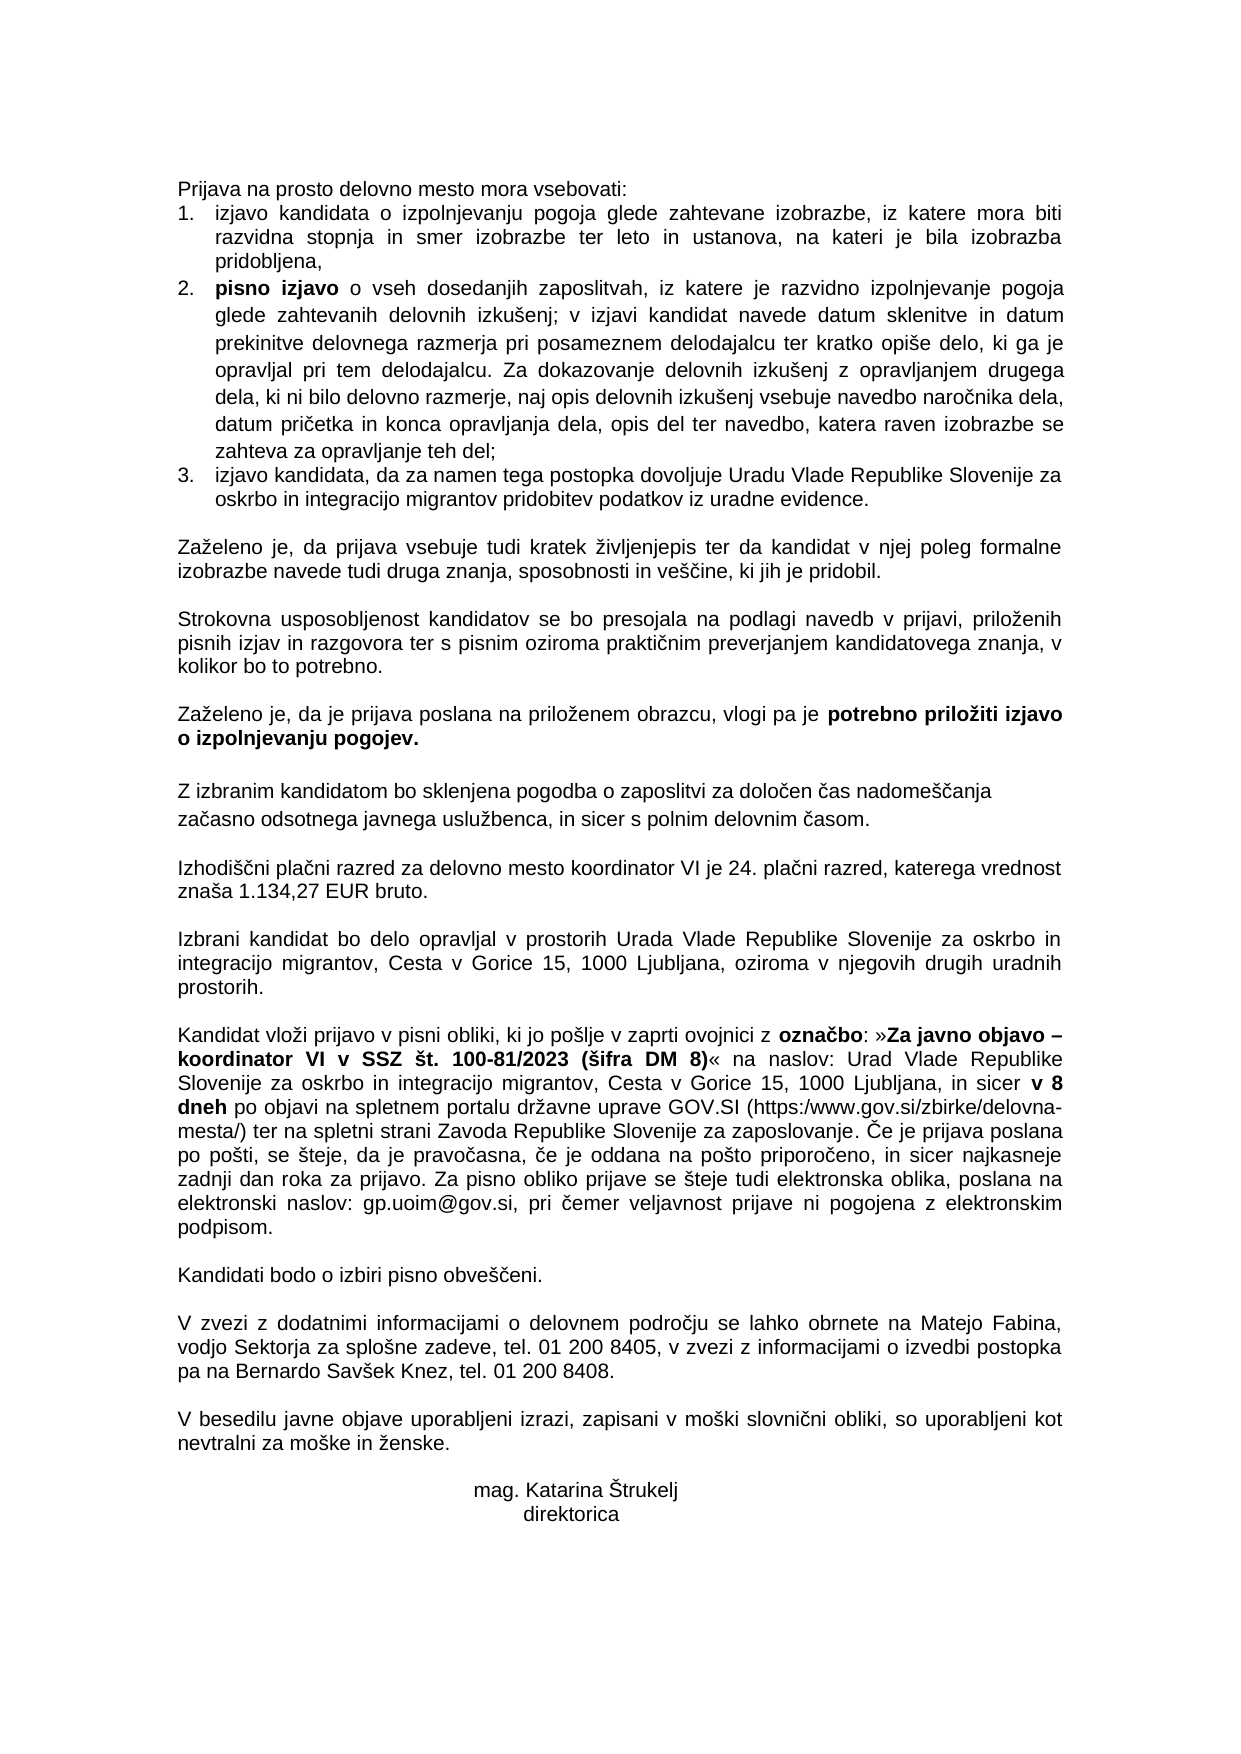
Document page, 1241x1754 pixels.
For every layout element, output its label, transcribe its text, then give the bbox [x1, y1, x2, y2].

text Izbrani kandidat bo delo opravljal v prostorih Urada Vlade Republike Slovenije za oskrbo in integracijo migrantov, Cesta v Gorice 15, 1000 Ljubljana, oziroma v njegovih drugih uradnih prostorih. [177, 927, 1063, 999]
text Kandidat vloži prijavo v pisni obliki, ki jo pošlje v zaprti ovojnici z označbo: »Za javno objavo – koordinator VI v SSZ št. 100-81/2023 (šifra DM 8)« na naslov: Urad Vlade Republike Slovenije za oskrbo in integracijo migrantov, Cesta v Gorice 15, 1000 Ljubljana, in sicer v 8 dneh po objavi na spletnem portalu državne uprave GOV.SI (https:/www.gov.si/zbirke/delovna-mesta/) ter na spletni strani Zavoda Republike Slovenije za zaposlovanje. Če je prijava poslana po pošti, se šteje, da je pravočasna, če je oddana na pošto priporočeno, in sicer najkasneje zadnji dan roka za prijavo. Za pisno obliko prijave se šteje tudi elektronska oblika, poslana na elektronski naslov: gp.uoim@gov.si, pri čemer veljavnost prijave ni pogojena z elektronskim podpisom. [177, 1023, 1063, 1239]
text V besedilu javne objave uporabljeni izrazi, zapisani v moški slovnični obliki, so uporabljeni kot nevtralni za moške in ženske. [177, 1406, 1063, 1454]
text Strokovna usposobljenost kandidatov se bo presojala na podlagi navedb v prijavi, priloženih pisnih izjav in razgovora ter s pisnim oziroma praktičnim preverjanjem kandidatovega znanja, v kolikor bo to potrebno. [177, 606, 1063, 678]
text V zvezi z dodatnimi informacijami o delovnem področju se lahko obrnete na Matejo Fabina, vodjo Sektorja za splošne zadeve, tel. 01 200 8405, v zvezi z informacijami o izvedbi postopka pa na Bernardo Savšek Knez, tel. 01 200 8408. [177, 1311, 1063, 1382]
list izjavo kandidata, da za namen tega postopka dovoljuje Uradu Vlade Republike Slovenije za oskrbo in integracijo migrantov pridobitev podatkov iz uradne evidence. [177, 463, 1063, 511]
list pisno izjavo o vseh dosedanjih zaposlitvah, iz katere je razvidno izpolnjevanje pogoja glede zahtevanih delovnih izkušenj; v izjavi kandidat navede datum sklenitve in datum prekinitve delovnega razmerja pri posameznem delodajalcu ter kratko opiše delo, ki ga je opravljal pri tem delodajalcu. Za dokazovanje delovnih izkušenj z opravljanjem drugega dela, ki ni bilo delovno razmerje, naj opis delovnih izkušenj vsebuje navedbo naročnika dela, datum pričetka in konca opravljanja dela, opis del ter navedbo, katera raven izobrazbe se zahteva za opravljanje teh del; [177, 273, 1065, 463]
text Z izbranim kandidatom bo sklenjena pogodba o zaposlitvi za določen čas nadomeščanja začasno odsotnega javnega uslužbenca, in sicer s polnim delovnim časom. [177, 777, 1063, 831]
text direktorica [177, 1502, 1063, 1526]
text Zaželeno je, da je prijava poslana na priloženem obrazcu, vlogi pa je potrebno priložiti izjavo o izpolnjevanju pogojev. [177, 702, 1063, 750]
text Zaželeno je, da prijava vsebuje tudi kratek življenjepis ter da kandidat v njej poleg formalne izobrazbe navede tudi druga znanja, sposobnosti in veščine, ki jih je pridobil. [177, 534, 1063, 582]
text Kandidati bodo o izbiri pisno obveščeni. [177, 1263, 1063, 1287]
list izjavo kandidata o izpolnjevanju pogoja glede zahtevane izobrazbe, iz katere mora biti razvidna stopnja in smer izobrazbe ter leto in ustanova, na kateri je bila izobrazba pridobljena, [177, 201, 1063, 273]
text mag. Katarina Štrukelj [88, 1478, 1063, 1502]
text Izhodiščni plačni razred za delovno mesto koordinator VI je 24. plačni razred, katerega vrednost znaša 1.134,27 EUR bruto. [177, 855, 1063, 903]
text Prijava na prosto delovno mesto mora vsebovati: [177, 177, 1063, 201]
